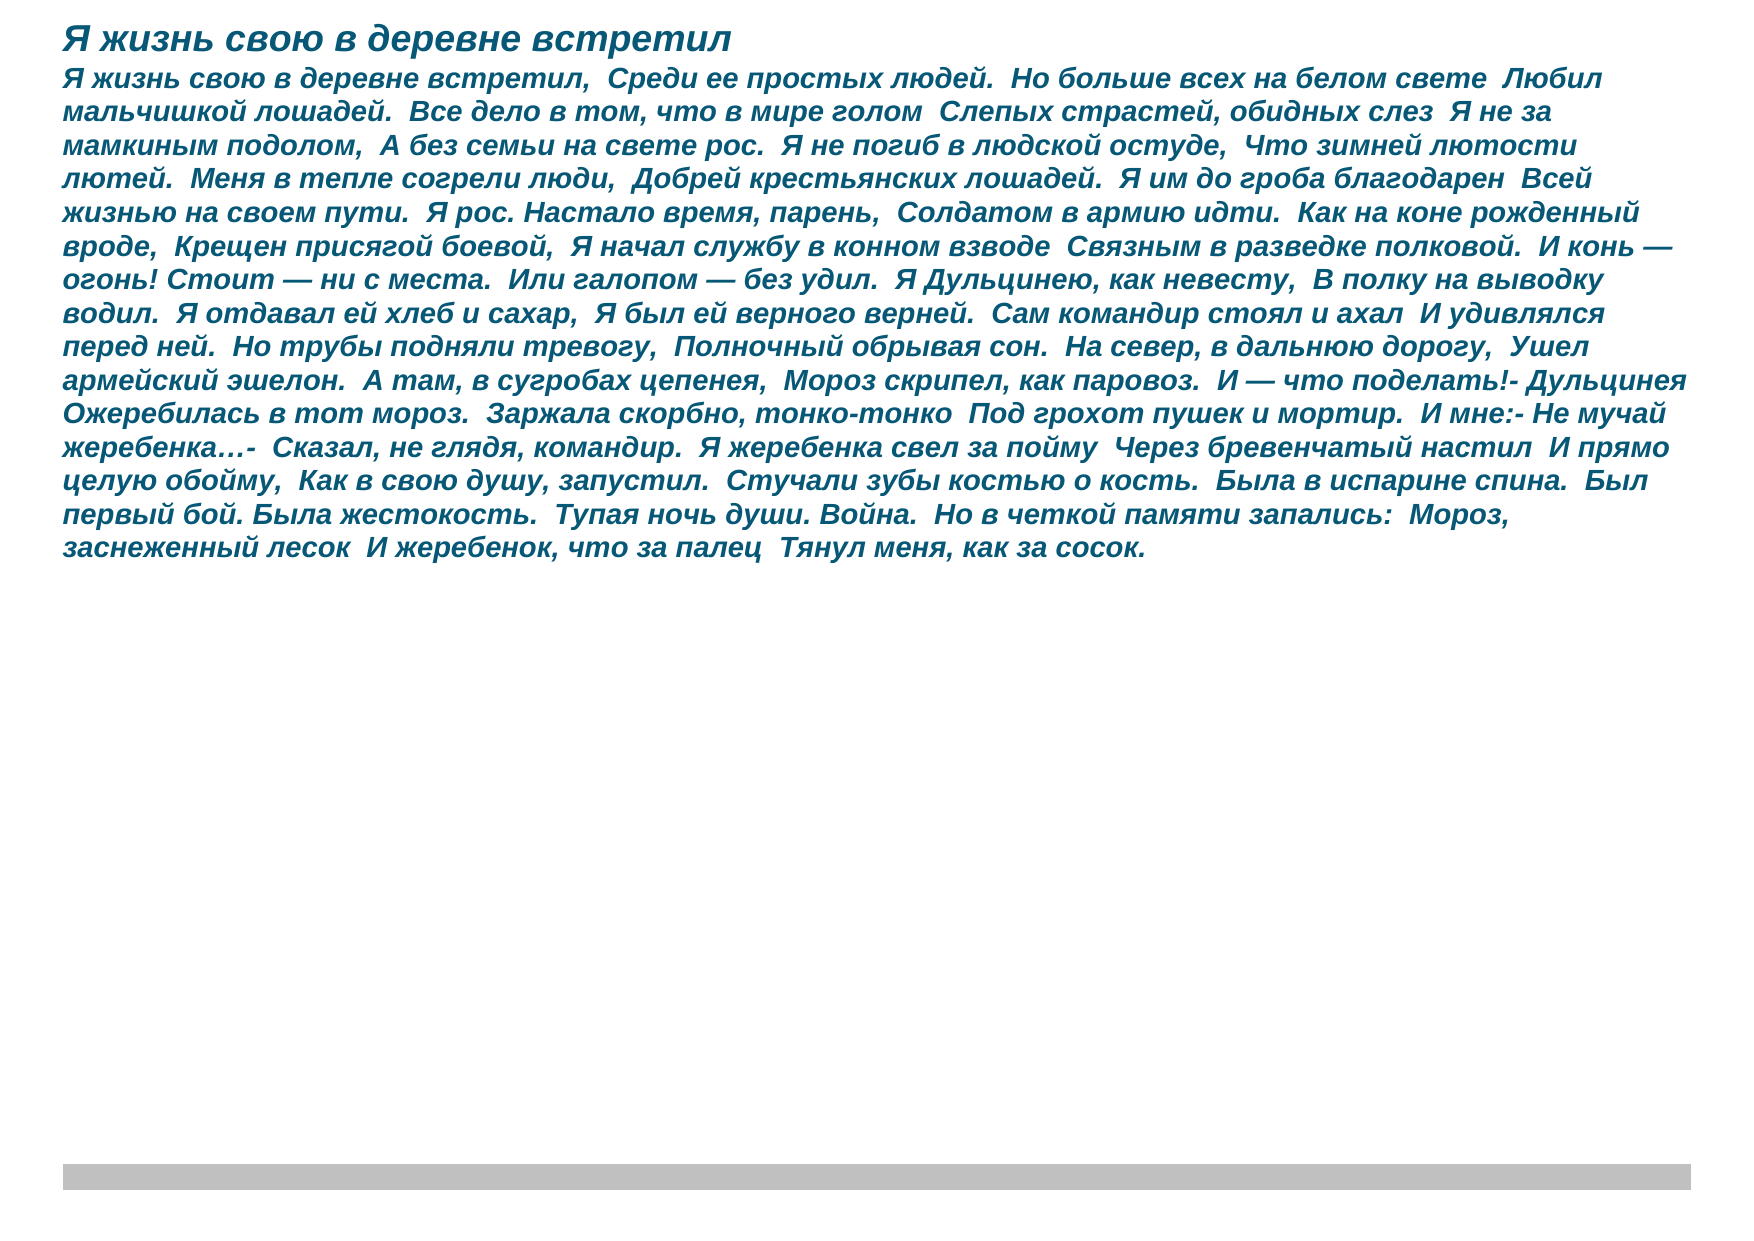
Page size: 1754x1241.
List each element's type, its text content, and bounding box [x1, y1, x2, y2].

subtitle Я жизнь свою в деревне встретил [62, 17, 1691, 60]
text Я жизнь свою в деревне встретил, [62, 61, 1691, 564]
